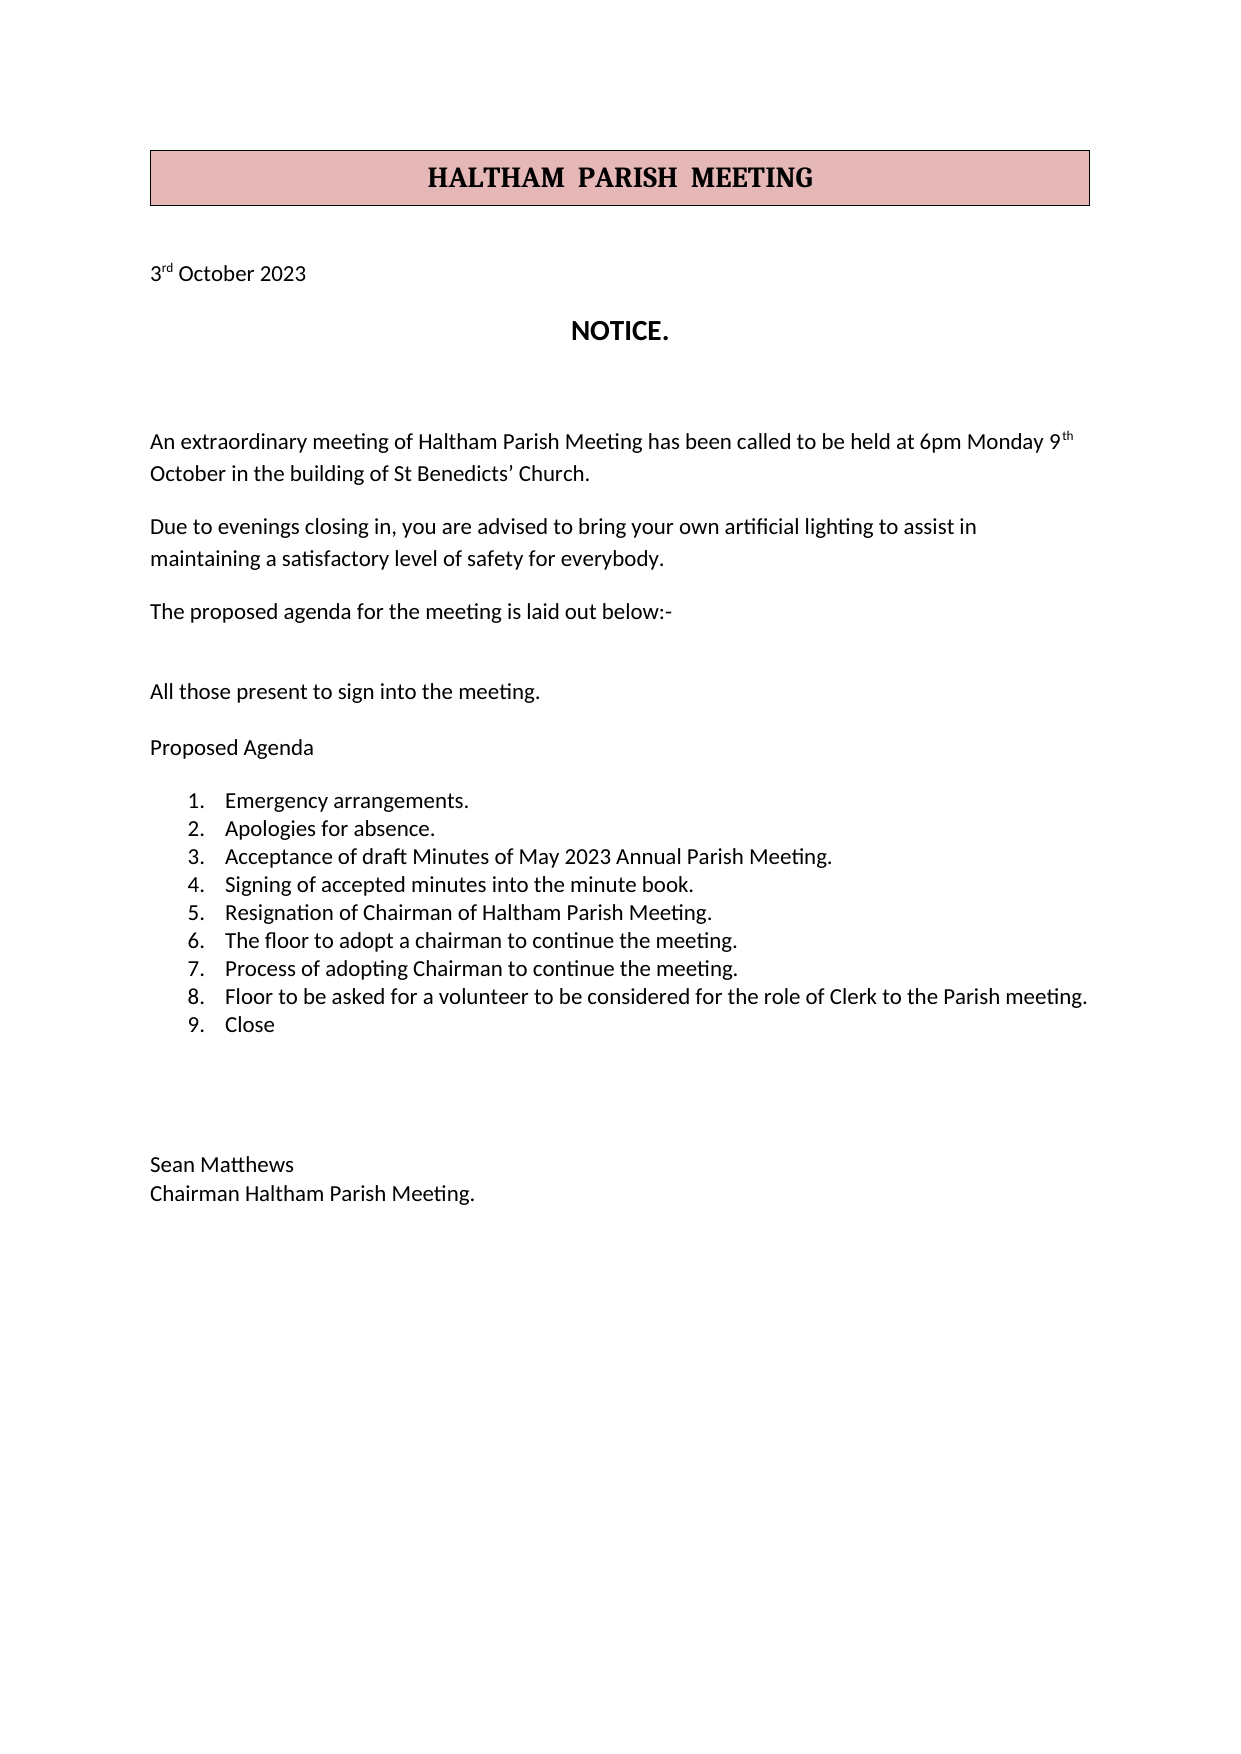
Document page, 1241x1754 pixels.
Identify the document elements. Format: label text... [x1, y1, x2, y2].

list Floor to be asked for a volunteer to be considered for the role of Clerk to the Parish meeting. [187, 982, 1090, 1011]
text The proposed agenda for the meeting is laid out below:- [150, 597, 1090, 626]
list Process of adopting Chairman to continue the meeting. [187, 954, 1090, 982]
list Apologies for absence. [187, 814, 1090, 842]
text Due to evenings closing in, you are advised to bring your own artificial lighting to assist in maintaining a satisfactory level of safety for everybody. [150, 512, 1090, 572]
list The floor to adopt a chairman to continue the meeting. [187, 926, 1090, 954]
text 3rd October 2023 [150, 259, 1090, 287]
text NOTICE. [150, 312, 1090, 348]
text All those present to sign into the meeting. [150, 677, 1090, 705]
list Emergency arrangements. [187, 786, 1090, 814]
list Resignation of Chairman of Haltham Parish Meeting. [187, 898, 1090, 926]
table_header HALTHAM PARISH MEETING [151, 151, 1089, 205]
list Close [187, 1011, 1090, 1038]
list Signing of accepted minutes into the minute book. [187, 870, 1090, 898]
text Sean Matthews [150, 1151, 1090, 1179]
text An extraordinary meeting of Haltham Parish Meeting has been called to be held at 6pm Monday 9th October in the building of St Benedicts’ Church. [150, 427, 1090, 487]
text Chairman Haltham Parish Meeting. [150, 1179, 1090, 1207]
list Acceptance of draft Minutes of May 2023 Annual Parish Meeting. [187, 842, 1090, 870]
text Proposed Agenda [150, 733, 1090, 761]
